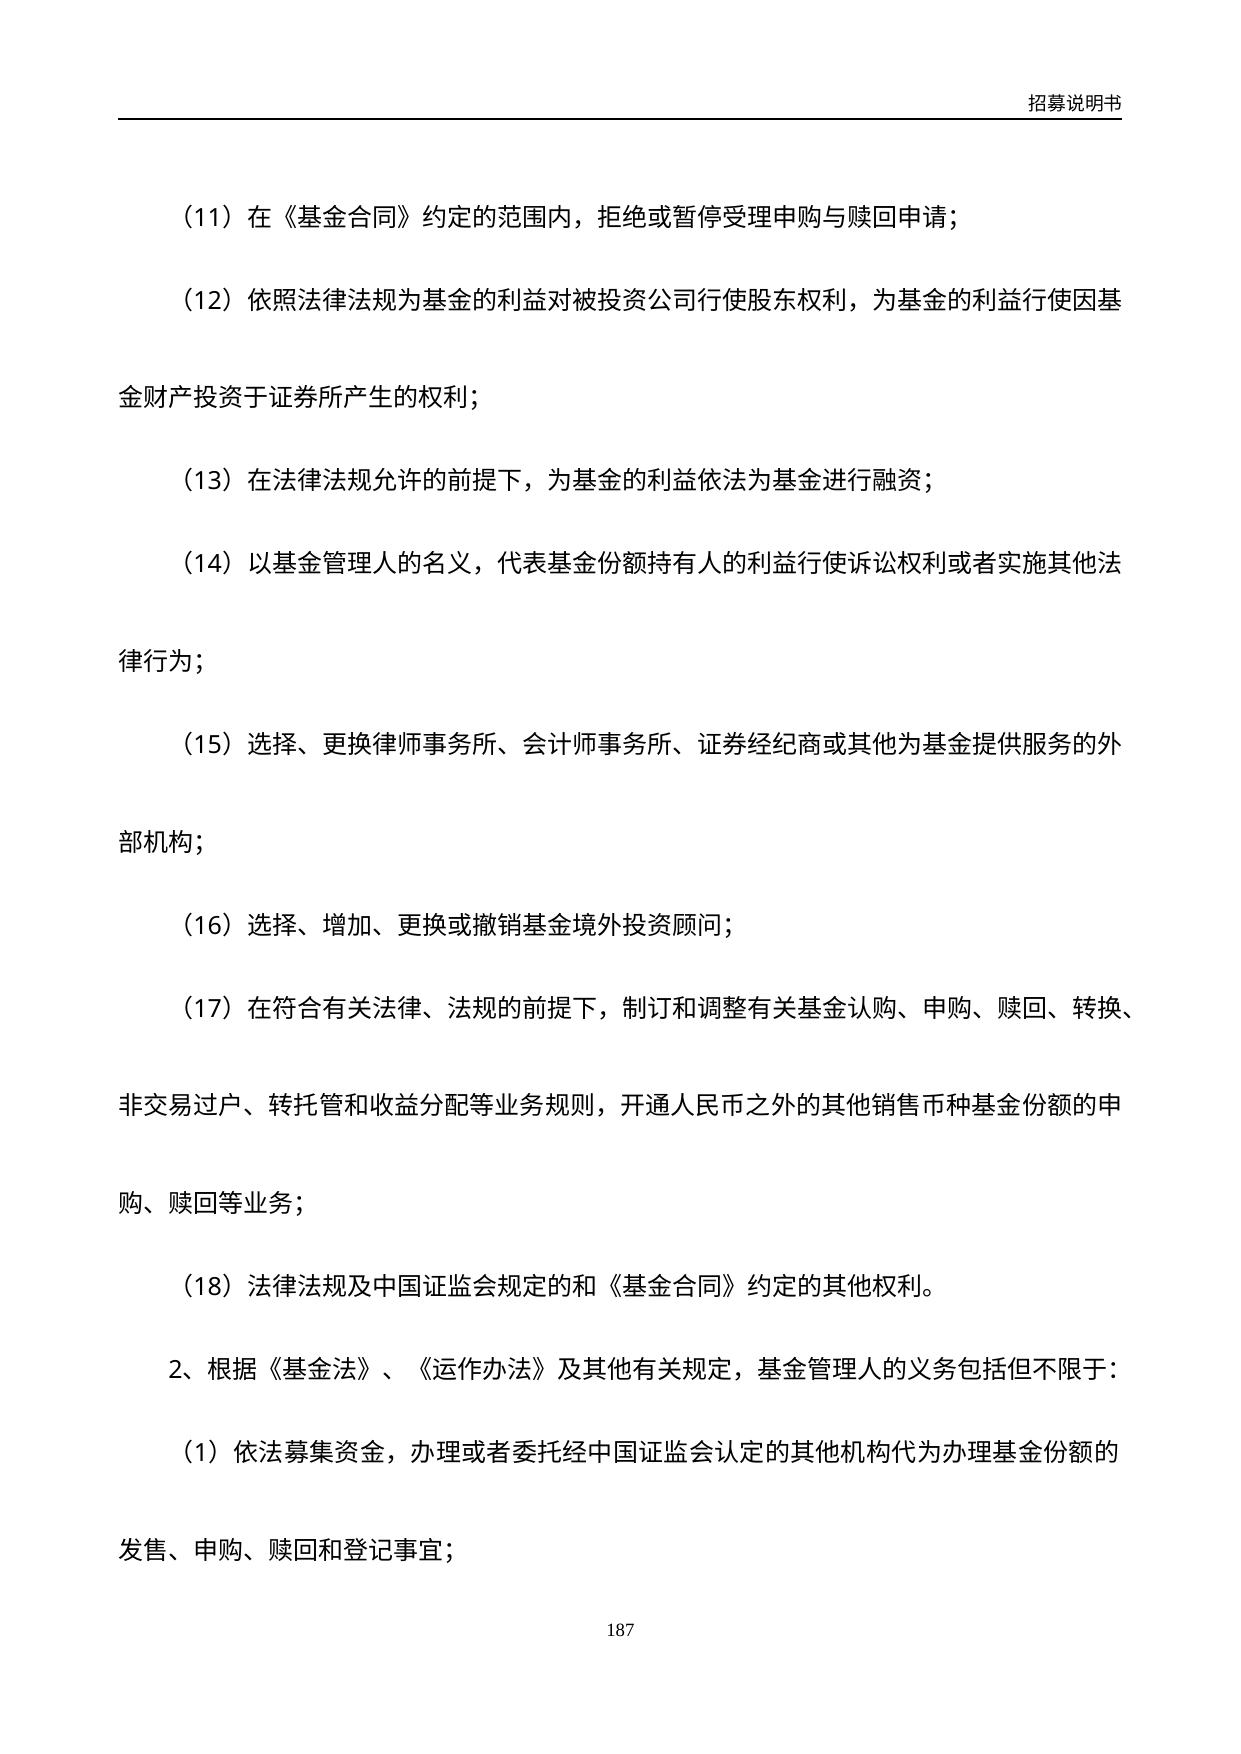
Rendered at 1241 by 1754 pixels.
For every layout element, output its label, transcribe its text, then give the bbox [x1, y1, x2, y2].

text （1）依法募集资金，办理或者委托经中国证监会认定的其他机构代为办理基金份额的发售、申购、赎回和登记事宜； [118, 1418, 1122, 1581]
text （14）以基金管理人的名义，代表基金份额持有人的利益行使诉讼权利或者实施其他法律行为； [118, 529, 1122, 692]
text （18）法律法规及中国证监会规定的和《基金合同》约定的其他权利。 [118, 1252, 1122, 1317]
text 2、根据《基金法》、《运作办法》及其他有关规定，基金管理人的义务包括但不限于： [118, 1335, 1122, 1400]
text （11）在《基金合同》约定的范围内，拒绝或暂停受理申购与赎回申请； [118, 183, 1122, 248]
text （17）在符合有关法律、法规的前提下，制订和调整有关基金认购、申购、赎回、转换、非交易过户、转托管和收益分配等业务规则，开通人民币之外的其他销售币种基金份额的申购、赎回等业务； [118, 974, 1122, 1234]
text （13）在法律法规允许的前提下，为基金的利益依法为基金进行融资； [118, 446, 1122, 511]
text （16）选择、增加、更换或撤销基金境外投资顾问； [118, 891, 1122, 956]
text （12）依照法律法规为基金的利益对被投资公司行使股东权利，为基金的利益行使因基金财产投资于证券所产生的权利； [118, 266, 1122, 428]
text （15）选择、更换律师事务所、会计师事务所、证券经纪商或其他为基金提供服务的外部机构； [118, 710, 1122, 873]
